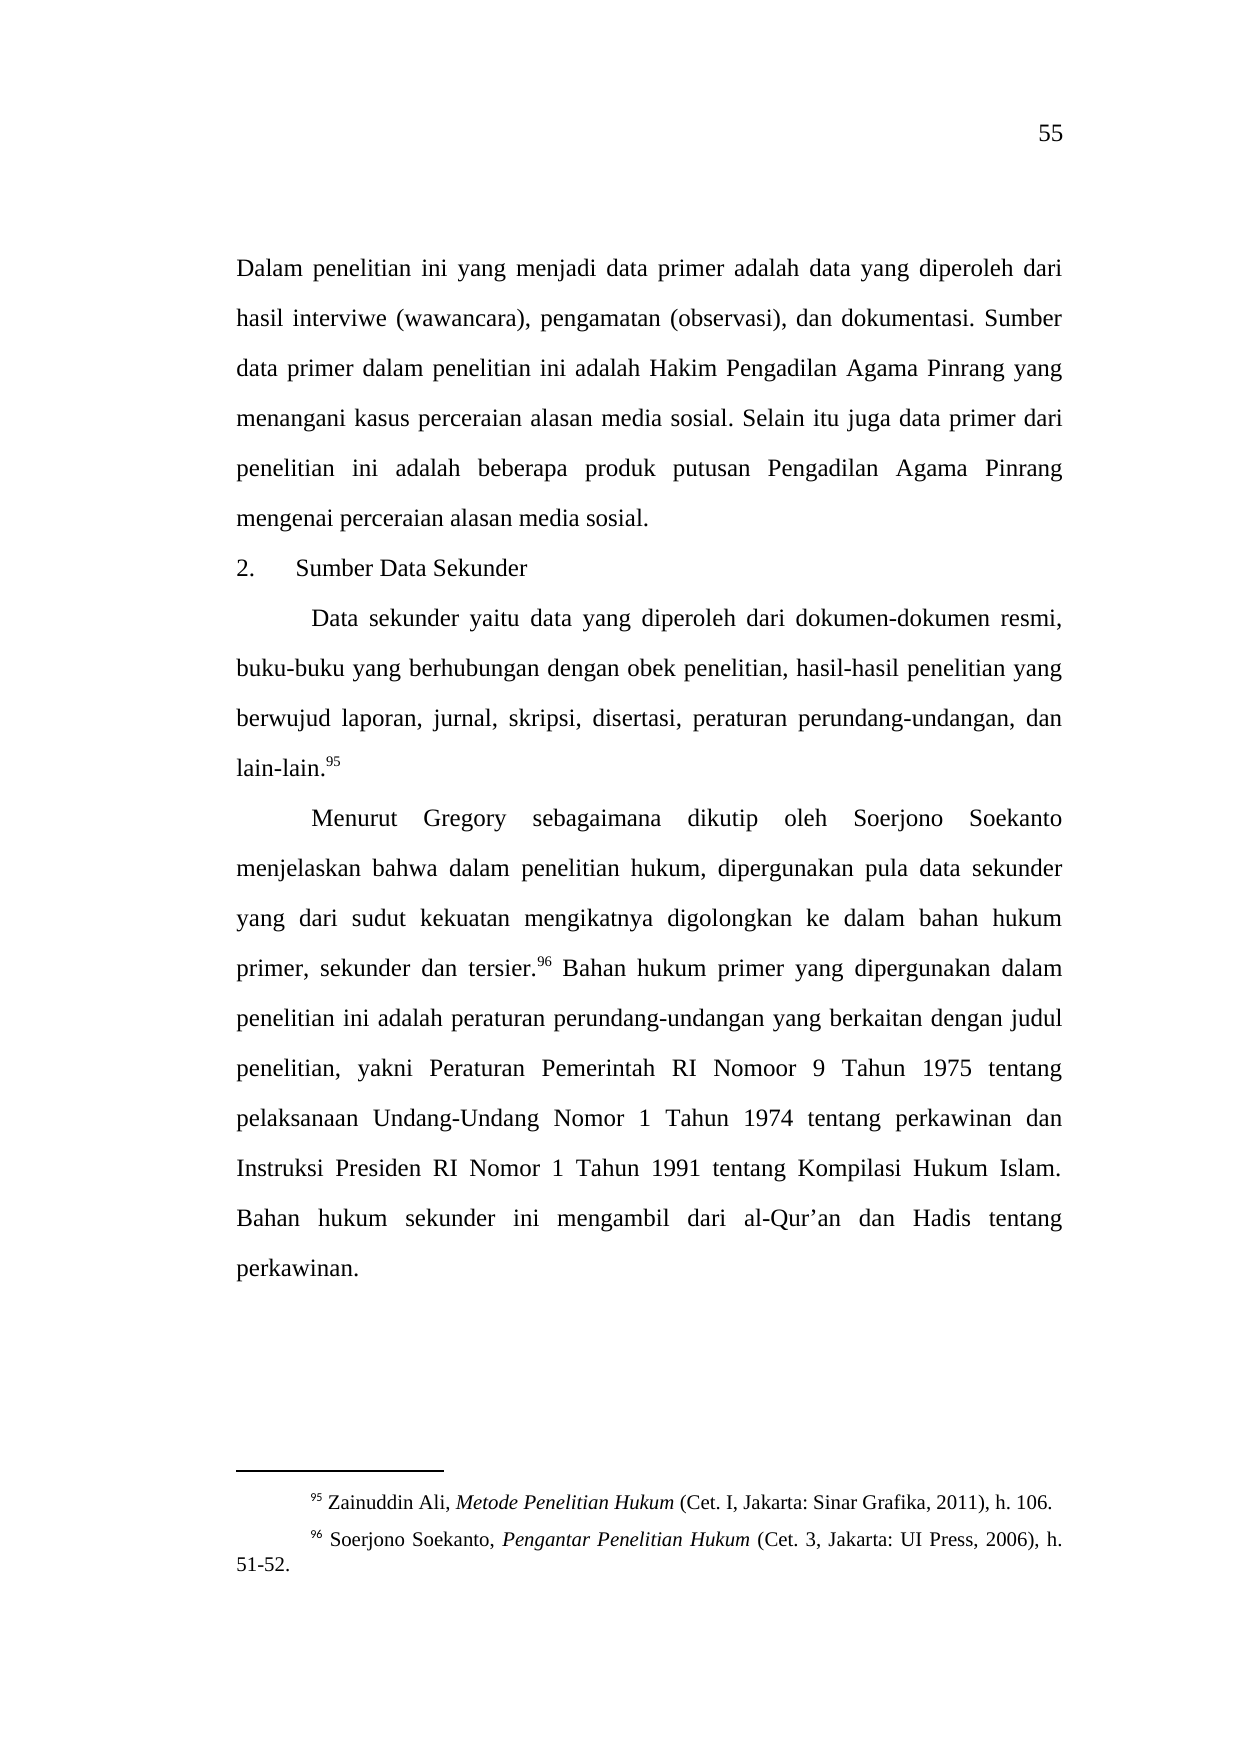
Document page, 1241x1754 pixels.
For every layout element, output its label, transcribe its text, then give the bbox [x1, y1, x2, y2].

text Data sekunder yaitu data yang diperoleh dari dokumen-dokumen resmi, buku-buku yang berhubungan dengan obek penelitian, hasil-hasil penelitian yang berwujud laporan, jurnal, skripsi, disertasi, peraturan perundang-undangan, dan lain-lain. [236, 586, 1063, 786]
list Sumber Data Sekunder [236, 536, 1063, 586]
text Menurut Gregory sebagaimana dikutip oleh Soerjono Soekanto menjelaskan bahwa dalam penelitian hukum, dipergunakan pula data sekunder yang dari sudut kekuatan mengikatnya digolongkan ke dalam bahan hukum primer, sekunder dan tersier. Bahan hukum primer yang dipergunakan dalam penelitian ini adalah peraturan perundang-undangan yang berkaitan dengan judul penelitian, yakni Peraturan Pemerintah RI Nomoor 9 Tahun 1975 tentang pelaksanaan Undang-Undang Nomor 1 Tahun 1974 tentang perkawinan dan Instruksi Presiden RI Nomor 1 Tahun 1991 tentang Kompilasi Hukum Islam. Bahan hukum sekunder ini mengambil dari al-Qur’an dan Hadis tentang perkawinan. [236, 786, 1063, 1286]
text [236, 236, 1063, 536]
